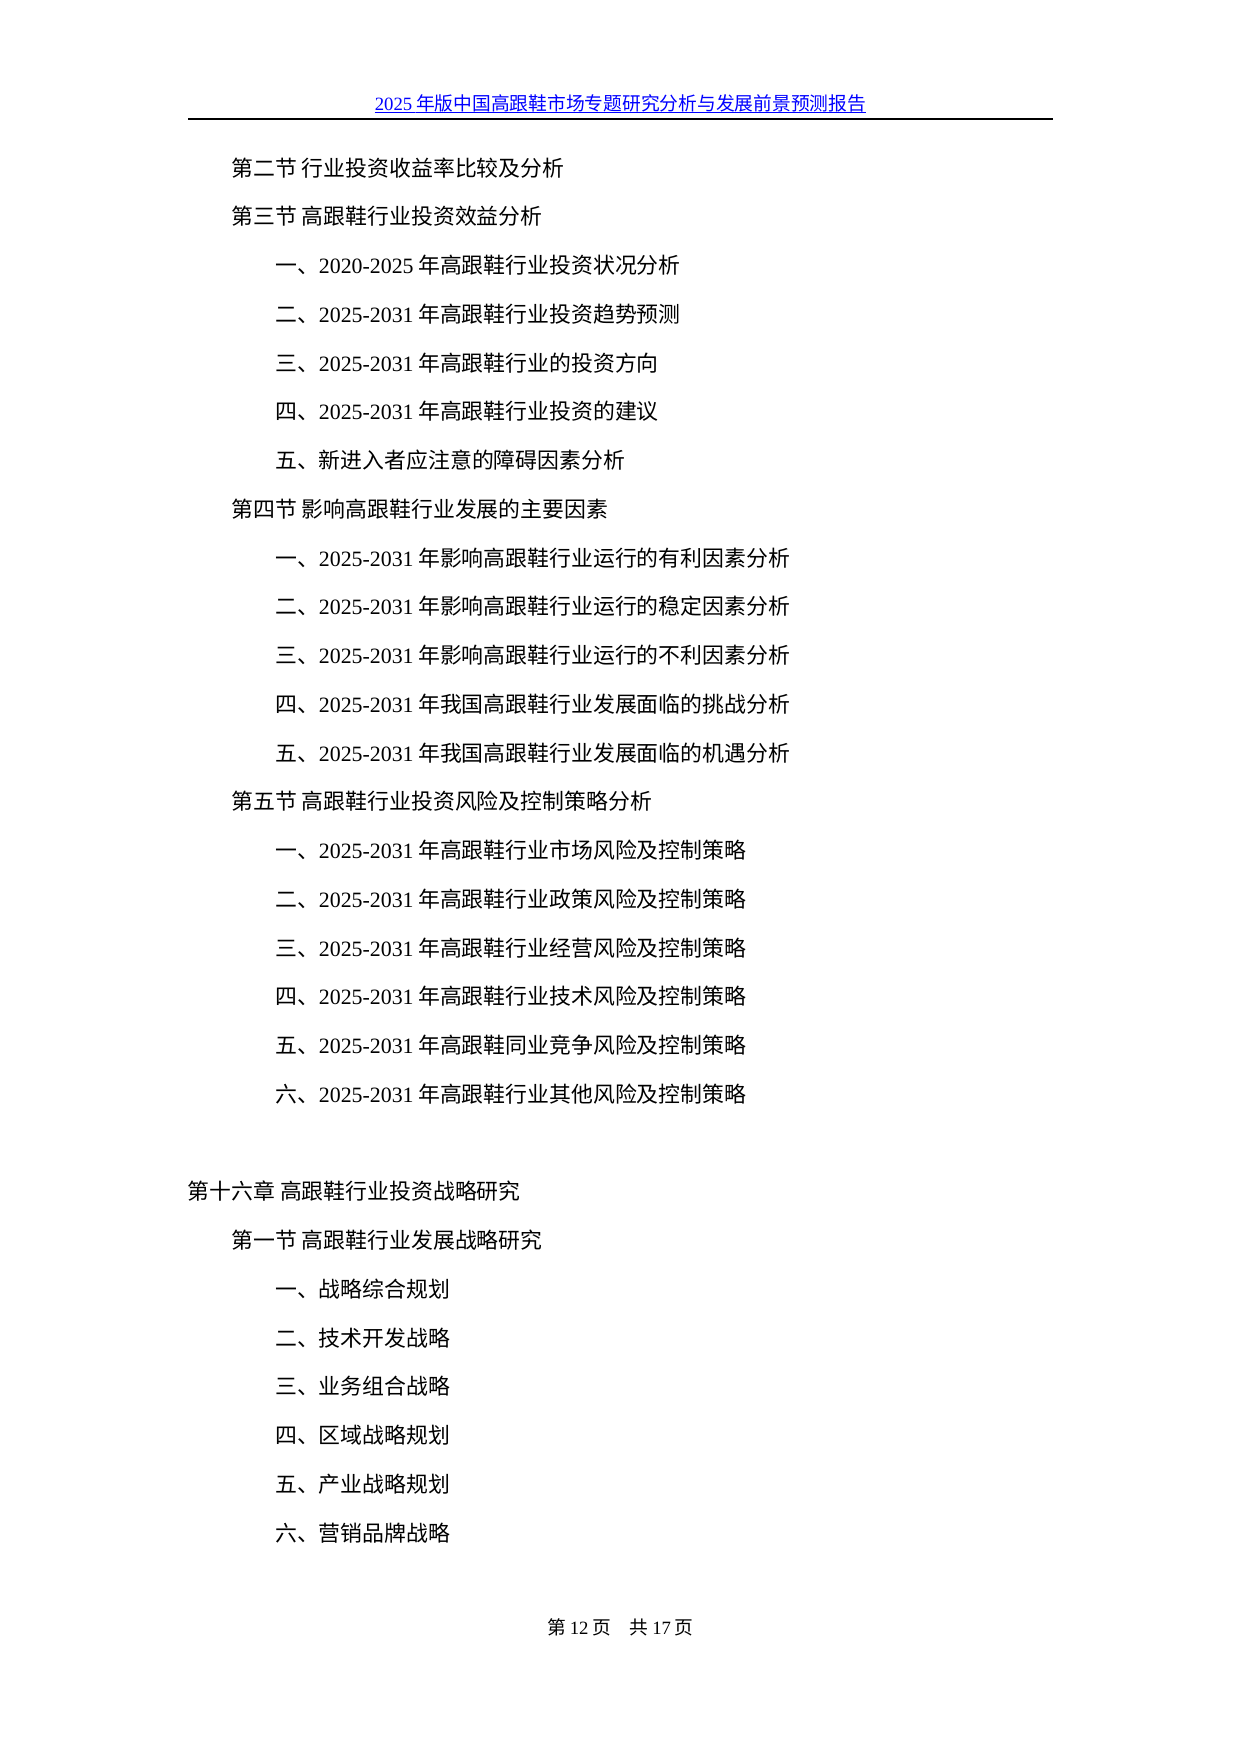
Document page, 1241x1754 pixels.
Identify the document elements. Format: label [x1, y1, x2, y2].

text [187, 150, 1053, 1548]
